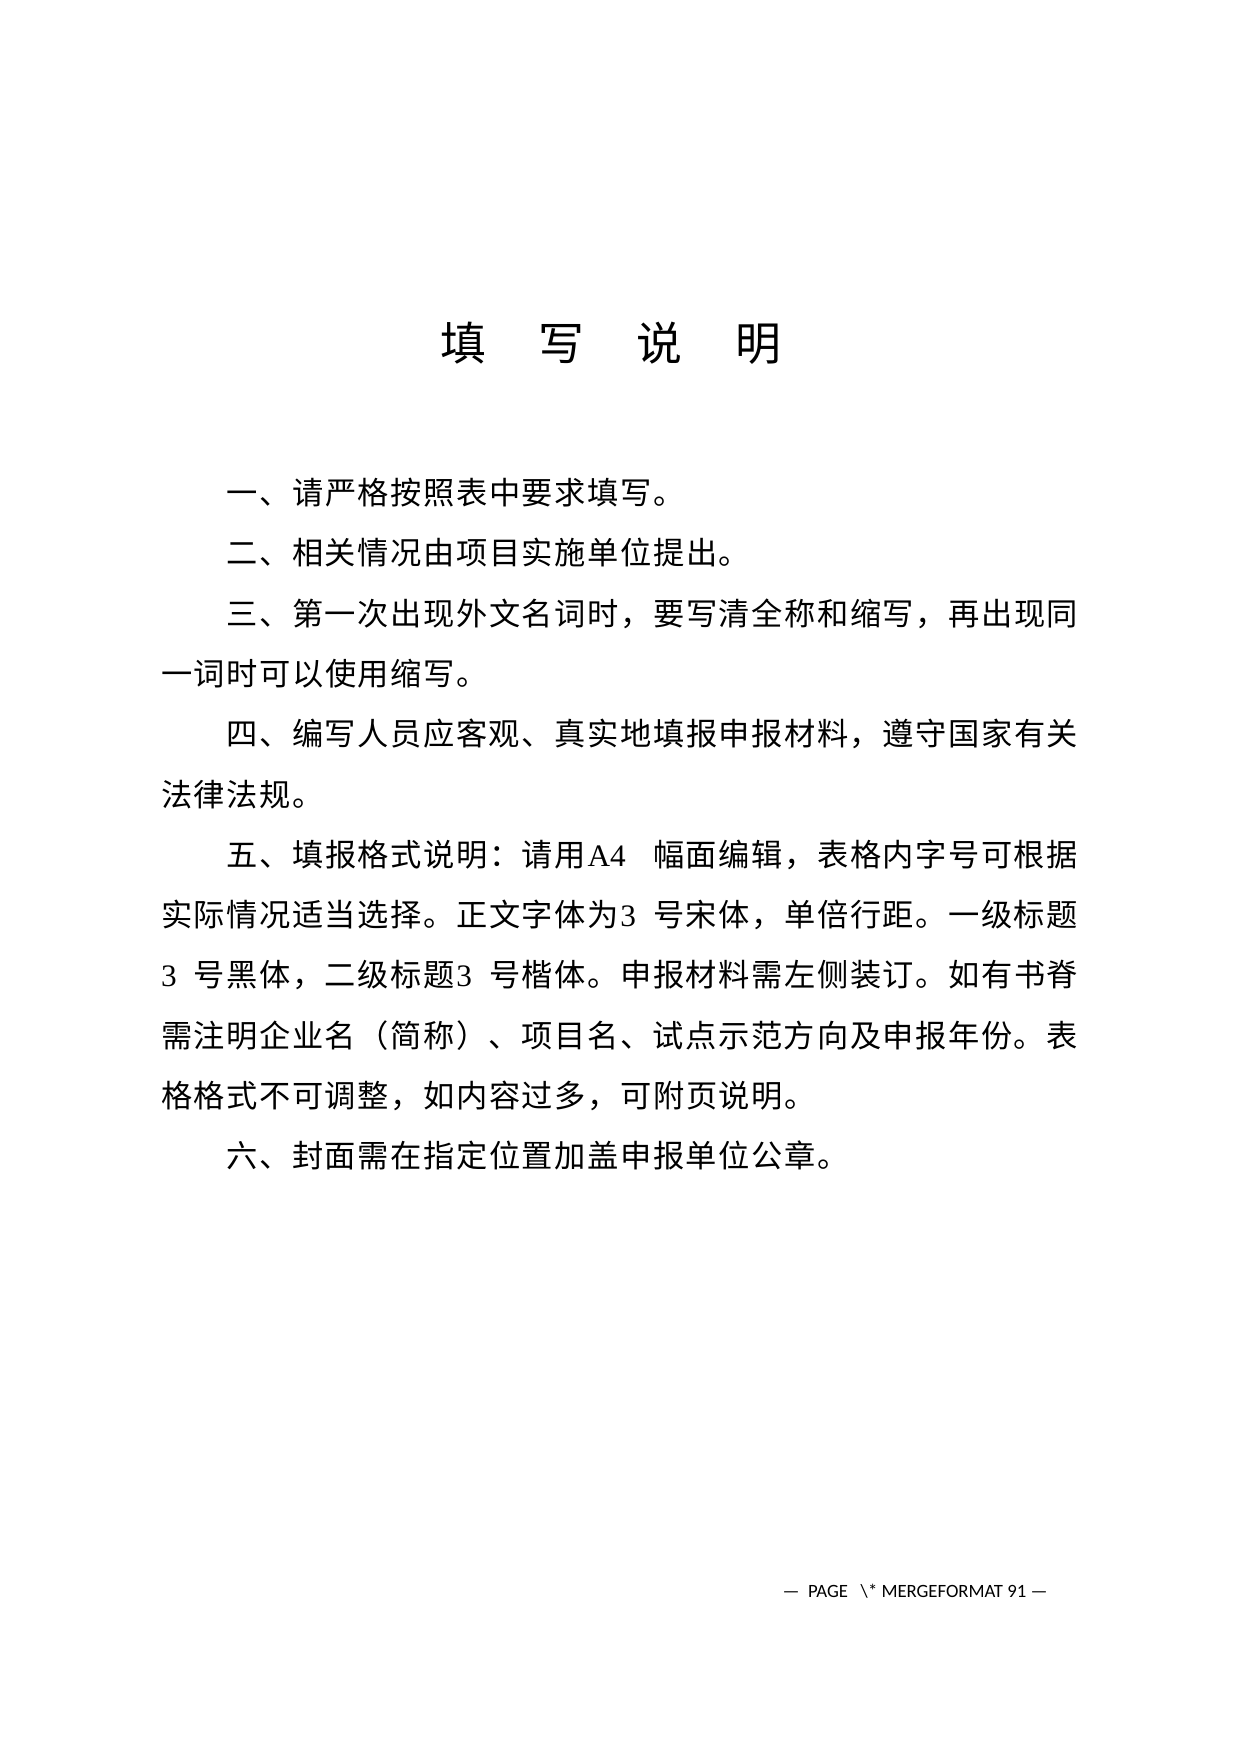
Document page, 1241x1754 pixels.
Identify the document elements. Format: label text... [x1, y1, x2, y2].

text 二、相关情况由项目实施单位提出。 [161, 521, 1079, 581]
text 三、第一次出现外文名词时，要写清全称和缩写，再出现同一词时可以使用缩写。 [161, 581, 1079, 702]
text 六、封面需在指定位置加盖申报单位公章。 [161, 1124, 1079, 1184]
text 一、请严格按照表中要求填写。 [161, 461, 1079, 521]
text 五、填报格式说明：请用A4幅面编辑，表格内字号可根据实际情况适当选择。正文字体为3号宋体，单倍行距。一级标题3号黑体，二级标题3号楷体。申报材料需左侧装订。如有书脊需注明企业名（简称）、项目名、试点示范方向及申报年份。表格格式不可调整，如内容过多，可附页说明。 [161, 822, 1079, 1124]
text 填 写 说 明 [161, 280, 1079, 400]
text 四、编写人员应客观、真实地填报申报材料，遵守国家有关法律法规。 [161, 702, 1079, 822]
